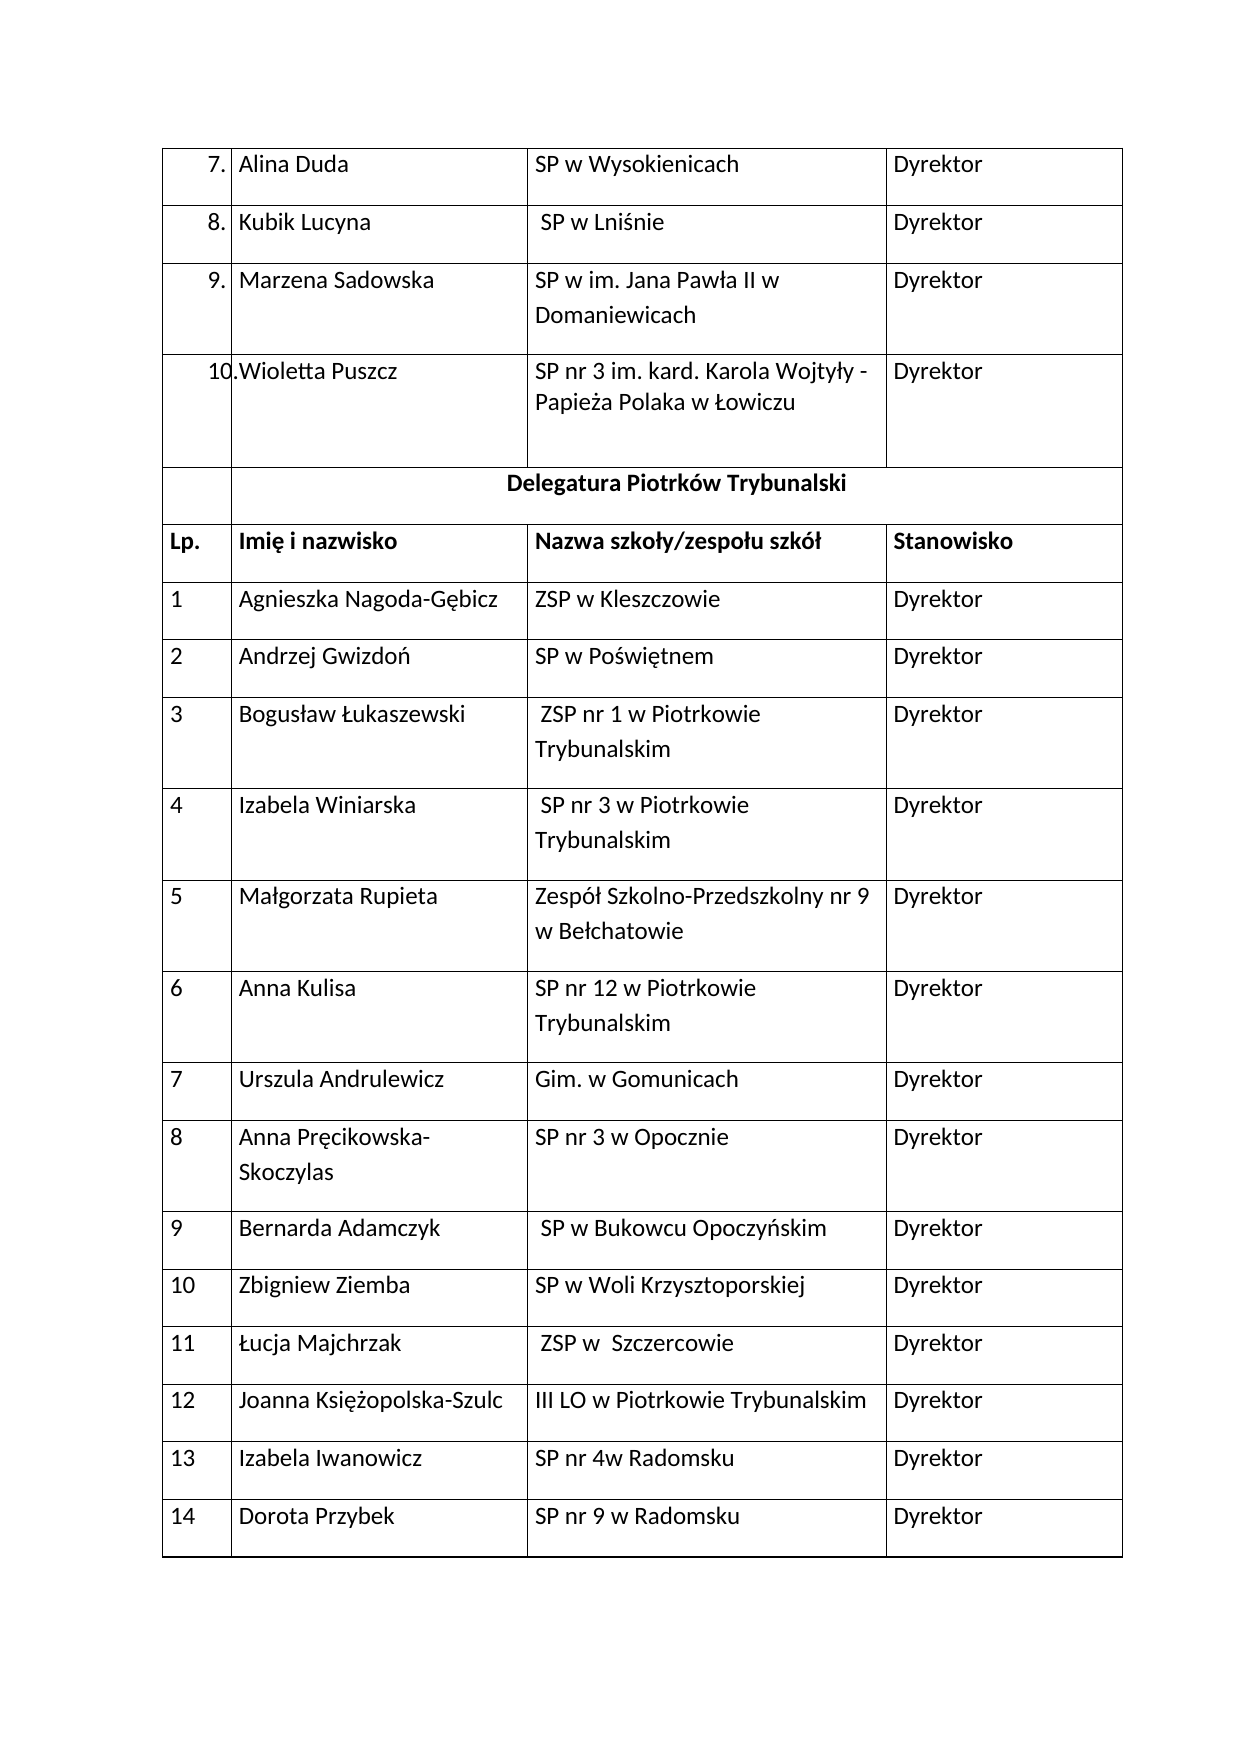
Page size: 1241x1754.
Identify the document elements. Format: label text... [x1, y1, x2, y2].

table_cell Bogusław Łukaszewski [232, 698, 527, 788]
table_cell 12 [163, 1385, 231, 1441]
table_cell Urszula Andrulewicz [232, 1063, 527, 1119]
table_cell 9 [163, 1212, 231, 1268]
table_cell SP nr 3 im. kard. Karola Wojtyły - Papieża Polaka w Łowiczu [528, 355, 886, 467]
table_cell 4 [163, 789, 231, 879]
table_cell Dyrektor [887, 640, 1122, 697]
table_cell 5 [163, 881, 231, 971]
table_cell SP w Lniśnie [528, 206, 886, 263]
table_cell SP w Woli Krzysztoporskiej [528, 1270, 886, 1326]
table_cell 6 [163, 972, 231, 1062]
table_cell 14 [163, 1500, 231, 1556]
table_cell 3 [163, 698, 231, 788]
table_cell 10 [163, 1270, 231, 1326]
table_cell ZSP w Szczercowie [528, 1327, 886, 1384]
table_cell Stanowisko [887, 525, 1122, 582]
table_cell ZSP w Kleszczowie [528, 583, 886, 639]
table_cell 2 [163, 640, 231, 697]
table_cell SP w Wysokienicach [528, 149, 886, 205]
table_cell Agnieszka Nagoda-Gębicz [232, 583, 527, 639]
table_cell Dyrektor [887, 1442, 1122, 1499]
table_cell Dyrektor [887, 1385, 1122, 1441]
table_cell [163, 468, 231, 524]
table_cell Gim. w Gomunicach [528, 1063, 886, 1119]
table_cell Nazwa szkoły/zespołu szkół [528, 525, 886, 582]
table_cell Izabela Winiarska [232, 789, 527, 879]
table_cell Imię i nazwisko [232, 525, 527, 582]
table_cell Zespół Szkolno-Przedszkolny nr 9 w Bełchatowie [528, 881, 886, 971]
table_cell Dyrektor [887, 1327, 1122, 1384]
table_cell III LO w Piotrkowie Trybunalskim [528, 1385, 886, 1441]
table_cell Dyrektor [887, 1121, 1122, 1211]
table_cell Delegatura Piotrków Trybunalski [232, 468, 1122, 524]
table_cell Lp. [163, 525, 231, 582]
table_cell [163, 264, 231, 354]
table_cell SP nr 3 w Piotrkowie Trybunalskim [528, 789, 886, 879]
table_cell Marzena Sadowska [232, 264, 527, 354]
table_cell Dyrektor [887, 264, 1122, 354]
table_cell Zbigniew Ziemba [232, 1270, 527, 1326]
table_cell Alina Duda [232, 149, 527, 205]
table_cell 13 [163, 1442, 231, 1499]
table_cell Kubik Lucyna [232, 206, 527, 263]
table_cell Dyrektor [887, 206, 1122, 263]
table_cell SP nr 4w Radomsku [528, 1442, 886, 1499]
table_cell ZSP nr 1 w Piotrkowie Trybunalskim [528, 698, 886, 788]
table_cell Dyrektor [887, 1063, 1122, 1119]
table_cell 11 [163, 1327, 231, 1384]
table_cell Andrzej Gwizdoń [232, 640, 527, 697]
table_cell [163, 355, 231, 467]
table_cell Joanna Księżopolska-Szulc [232, 1385, 527, 1441]
table_cell 7 [163, 1063, 231, 1119]
table_cell Małgorzata Rupieta [232, 881, 527, 971]
table_cell Dyrektor [887, 1270, 1122, 1326]
table_cell Anna Pręcikowska-Skoczylas [232, 1121, 527, 1211]
table_cell 8 [163, 1121, 231, 1211]
table_cell [163, 149, 231, 205]
table_cell Dyrektor [887, 1212, 1122, 1268]
table_cell SP nr 12 w Piotrkowie Trybunalskim [528, 972, 886, 1062]
table_cell [163, 206, 231, 263]
table_cell Izabela Iwanowicz [232, 1442, 527, 1499]
table_cell Dyrektor [887, 149, 1122, 205]
table_cell Dyrektor [887, 972, 1122, 1062]
table_cell Wioletta Puszcz [232, 355, 527, 467]
table_cell Bernarda Adamczyk [232, 1212, 527, 1268]
table_cell Anna Kulisa [232, 972, 527, 1062]
table_cell Dyrektor [887, 698, 1122, 788]
table_cell SP nr 3 w Opocznie [528, 1121, 886, 1211]
table_cell Dyrektor [887, 789, 1122, 879]
table_cell Dyrektor [887, 1500, 1122, 1556]
table_cell SP nr 9 w Radomsku [528, 1500, 886, 1556]
table_cell SP w Poświętnem [528, 640, 886, 697]
table_cell SP w im. Jana Pawła II w Domaniewicach [528, 264, 886, 354]
table_cell SP w Bukowcu Opoczyńskim [528, 1212, 886, 1268]
table_cell Łucja Majchrzak [232, 1327, 527, 1384]
table_cell Dyrektor [887, 881, 1122, 971]
table_cell Dyrektor [887, 583, 1122, 639]
table_cell Dorota Przybek [232, 1500, 527, 1556]
table_cell 1 [163, 583, 231, 639]
table_cell Dyrektor [887, 355, 1122, 467]
